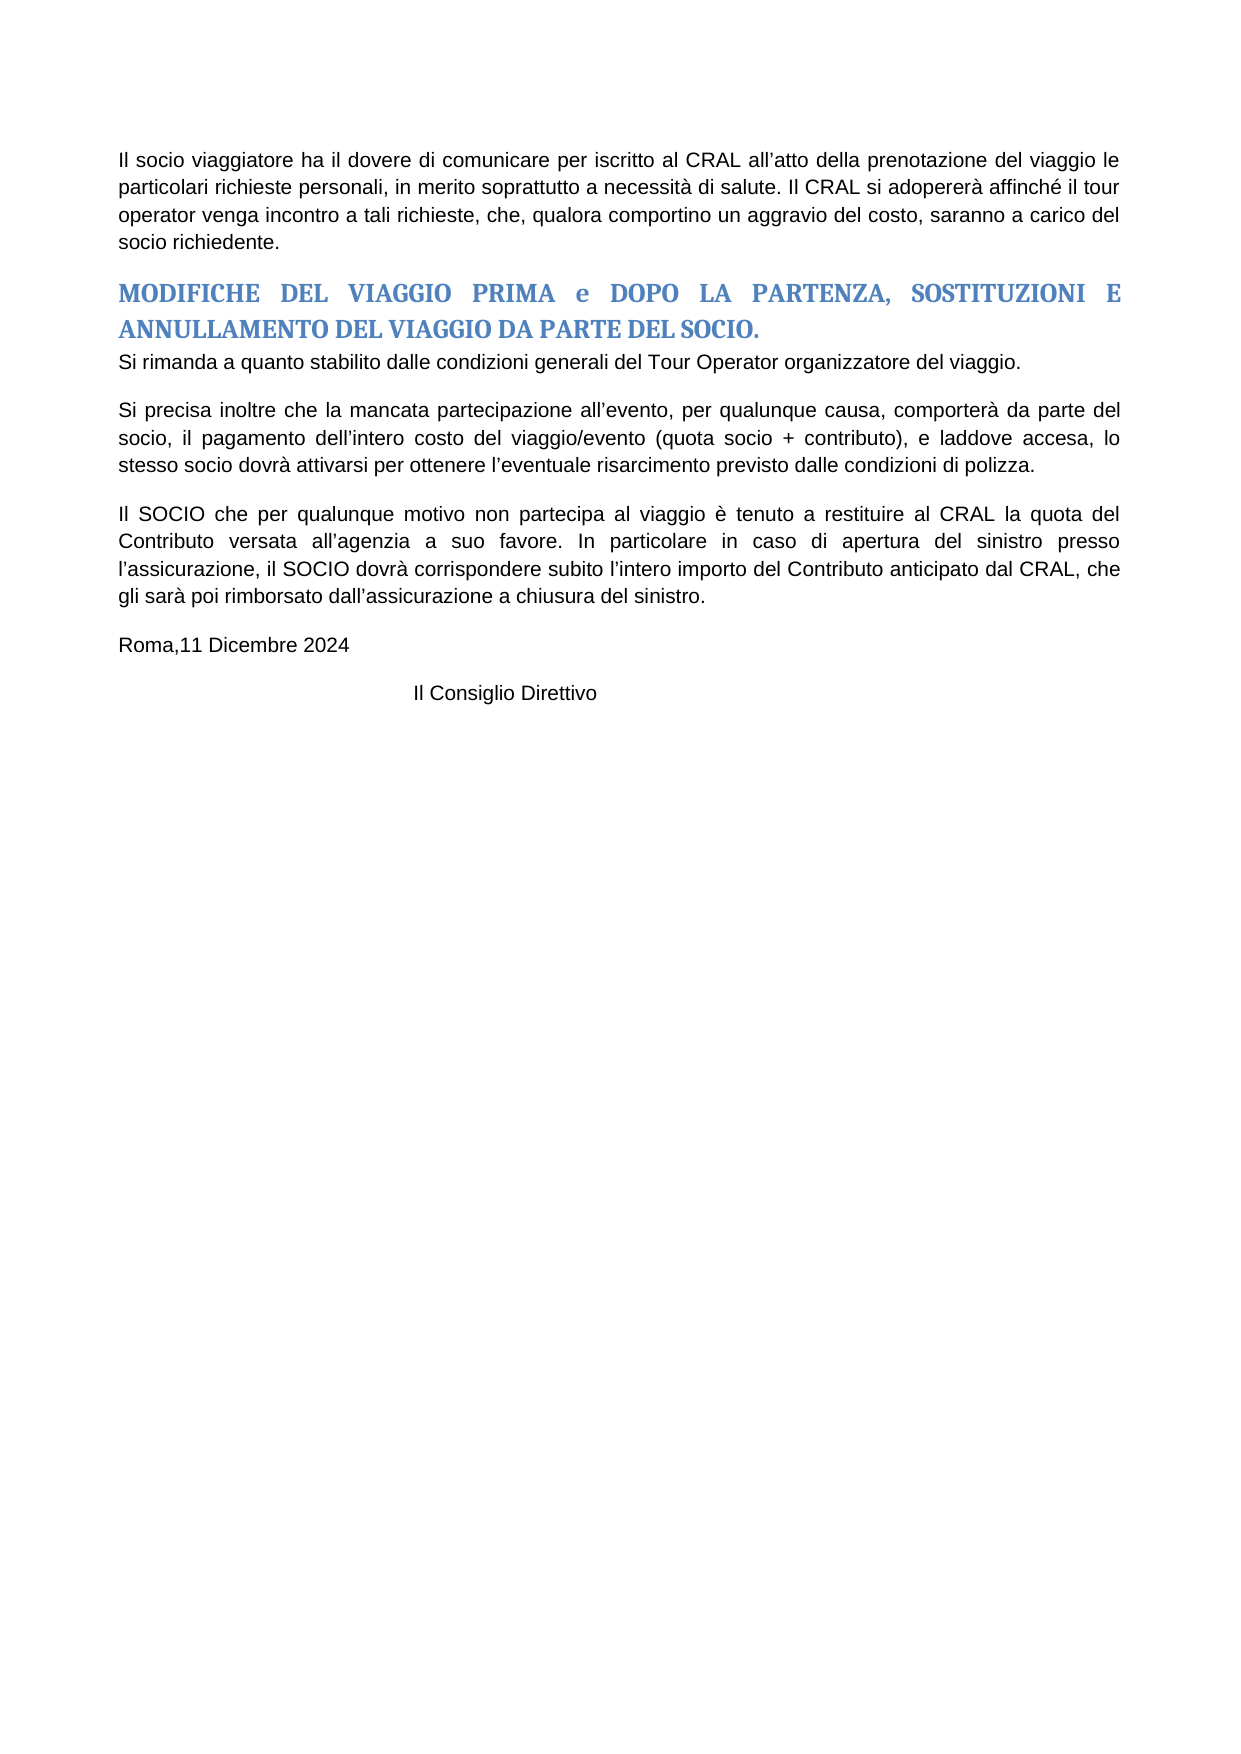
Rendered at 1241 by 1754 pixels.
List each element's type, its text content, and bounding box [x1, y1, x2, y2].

text Il socio viaggiatore ha il dovere di comunicare per iscritto al CRAL all’atto della prenotazione del viaggio le particolari richieste personali, in merito soprattutto a necessità di salute. Il CRAL si adopererà affinché il tour operator venga incontro a tali richieste, che, qualora comportino un aggravio del costo, saranno a carico del socio richiedente. [118, 148, 1122, 254]
text Il SOCIO che per qualunque motivo non partecipa al viaggio è tenuto a restituire al CRAL la quota del Contributo versata all’agenzia a suo favore. In particolare in caso di apertura del sinistro presso l’assicurazione, il SOCIO dovrà corrispondere subito l’intero importo del Contributo anticipato dal CRAL, che gli sarà poi rimborsato dall’assicurazione a chiusura del sinistro. [118, 502, 1122, 608]
text Si rimanda a quanto stabilito dalle condizioni generali del Tour Operator organizzatore del viaggio. [118, 350, 1122, 374]
text Il Consiglio Direttivo [339, 681, 1122, 705]
text Roma,11 Dicembre 2024 [118, 632, 1122, 656]
text Si precisa inoltre che la mancata partecipazione all’evento, per qualunque causa, comporterà da parte del socio, il pagamento dell’intero costo del viaggio/evento (quota socio + contributo), e laddove accesa, lo stesso socio dovrà attivarsi per ottenere l’eventuale risarcimento previsto dalle condizioni di polizza. [118, 398, 1122, 477]
subtitle MODIFICHE DEL VIAGGIO PRIMA e DOPO , SOSTITUZIONI E ANNULLAMENTO DEL VIAGGIO DA PARTE DEL SOCIO. [118, 278, 1122, 345]
